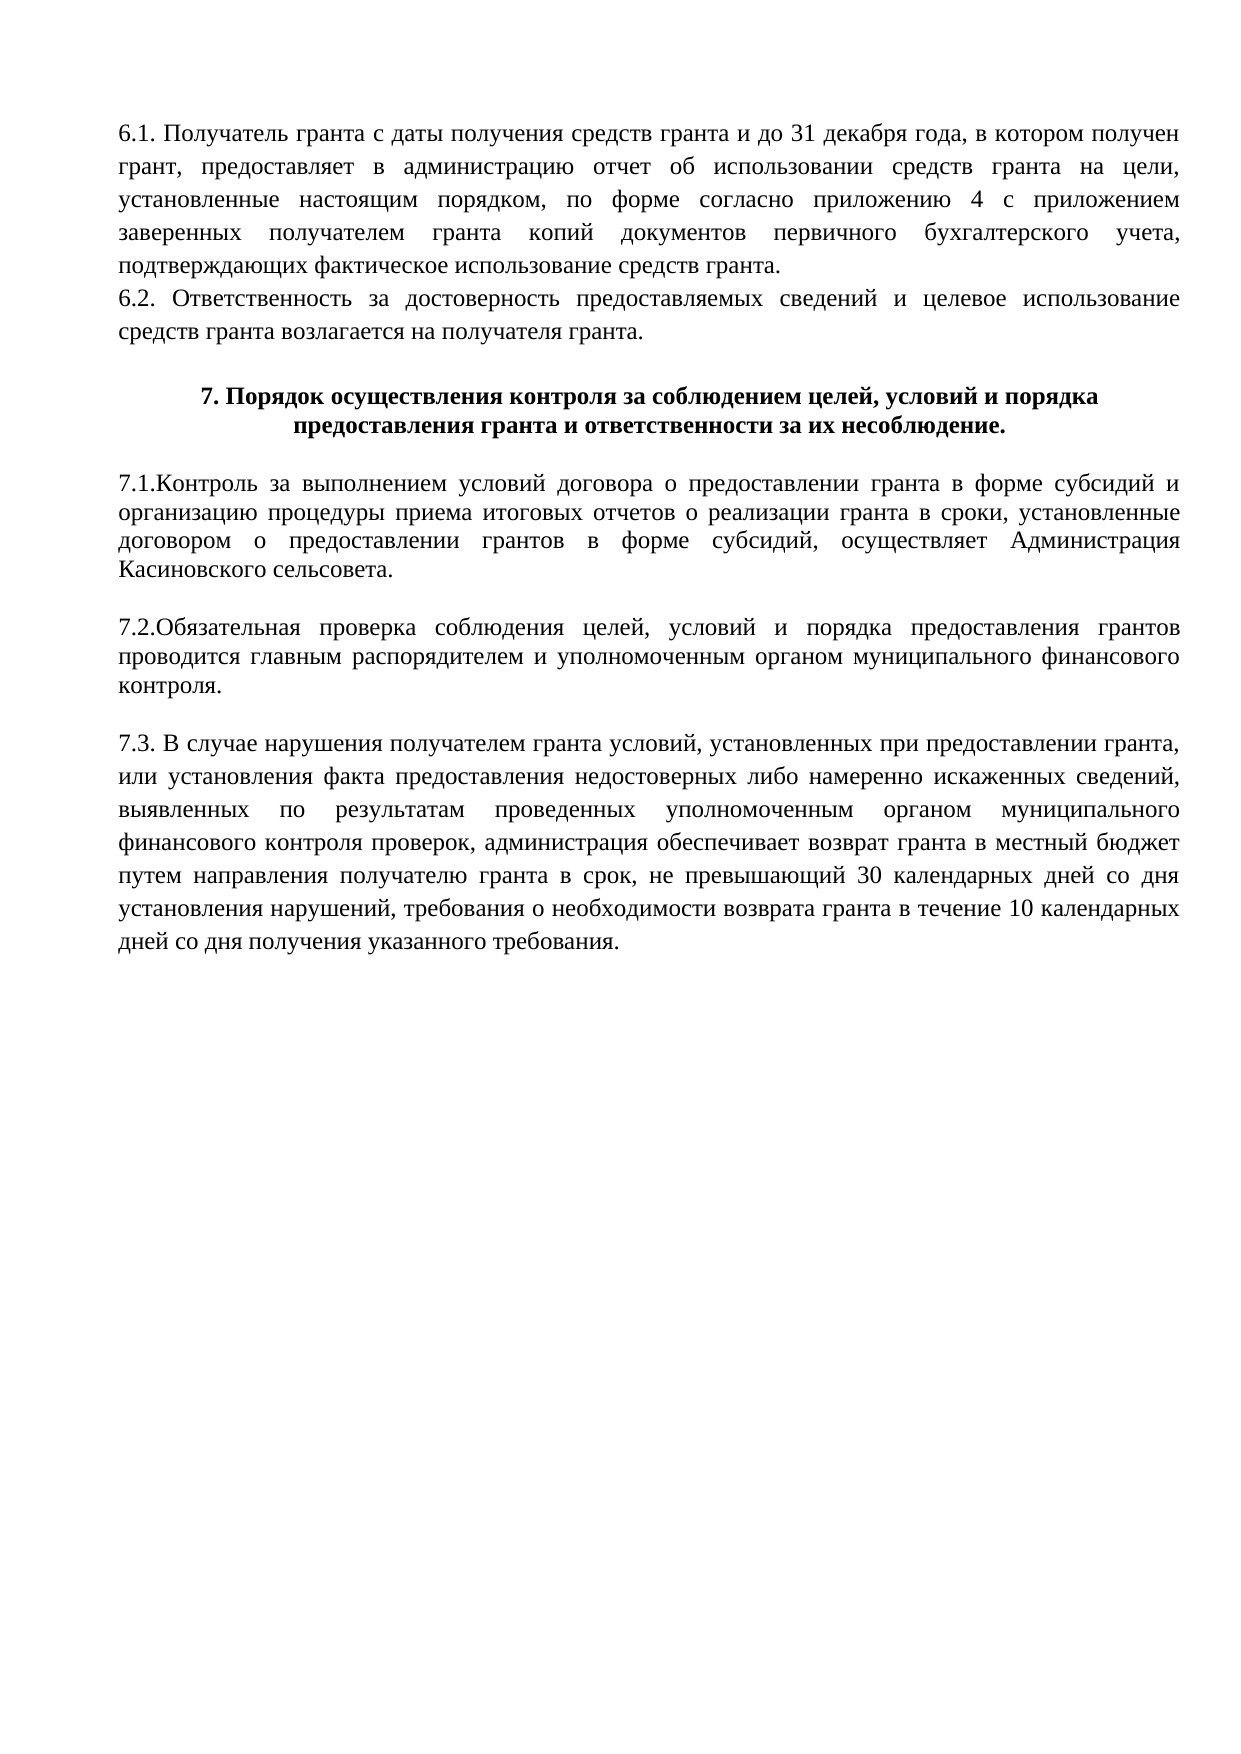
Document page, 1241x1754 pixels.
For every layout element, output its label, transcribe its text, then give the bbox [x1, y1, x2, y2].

list 7. Порядок осуществления контроля за соблюдением целей, условий и порядка предоставления гранта и ответственности за их несоблюдение. [118, 381, 1181, 439]
text 7.2.Обязательная проверка соблюдения целей, условий и порядка предоставления грантов проводится главным распорядителем и уполномоченным органом муниципального финансового контроля. [118, 612, 1181, 698]
text 7.1.Контроль за выполнением условий договора о предоставлении гранта в форме субсидий и организацию процедуры приема итоговых отчетов о реализации гранта в сроки, установленные договором о предоставлении грантов в форме субсидий, осуществляет Администрация Касиновского сельсовета. [118, 468, 1181, 583]
text 6.1. Получатель гранта с даты получения средств гранта и до 31 декабря года, в котором получен грант, предоставляет в администрацию отчет об использовании средств гранта на цели, установленные настоящим порядком, по форме согласно приложению 4 с приложением заверенных получателем гранта копий документов первичного бухгалтерского учета, подтверждающих фактическое использование средств гранта. [118, 118, 1181, 279]
text 7.3. В случае нарушения получателем гранта условий, установленных при предоставлении гранта, или установления факта предоставления недостоверных либо намеренно искаженных сведений, выявленных по результатам проведенных уполномоченным органом муниципального финансового контроля проверок, администрация обеспечивает возврат гранта в местный бюджет путем направления получателю гранта в срок, не превышающий 30 календарных дней со дня установления нарушений, требования о необходимости возврата гранта в течение 10 календарных дней со дня получения указанного требования. [118, 728, 1181, 954]
text 6.2. Ответственность за достоверность предоставляемых сведений и целевое использование средств гранта возлагается на получателя гранта. [118, 283, 1181, 345]
